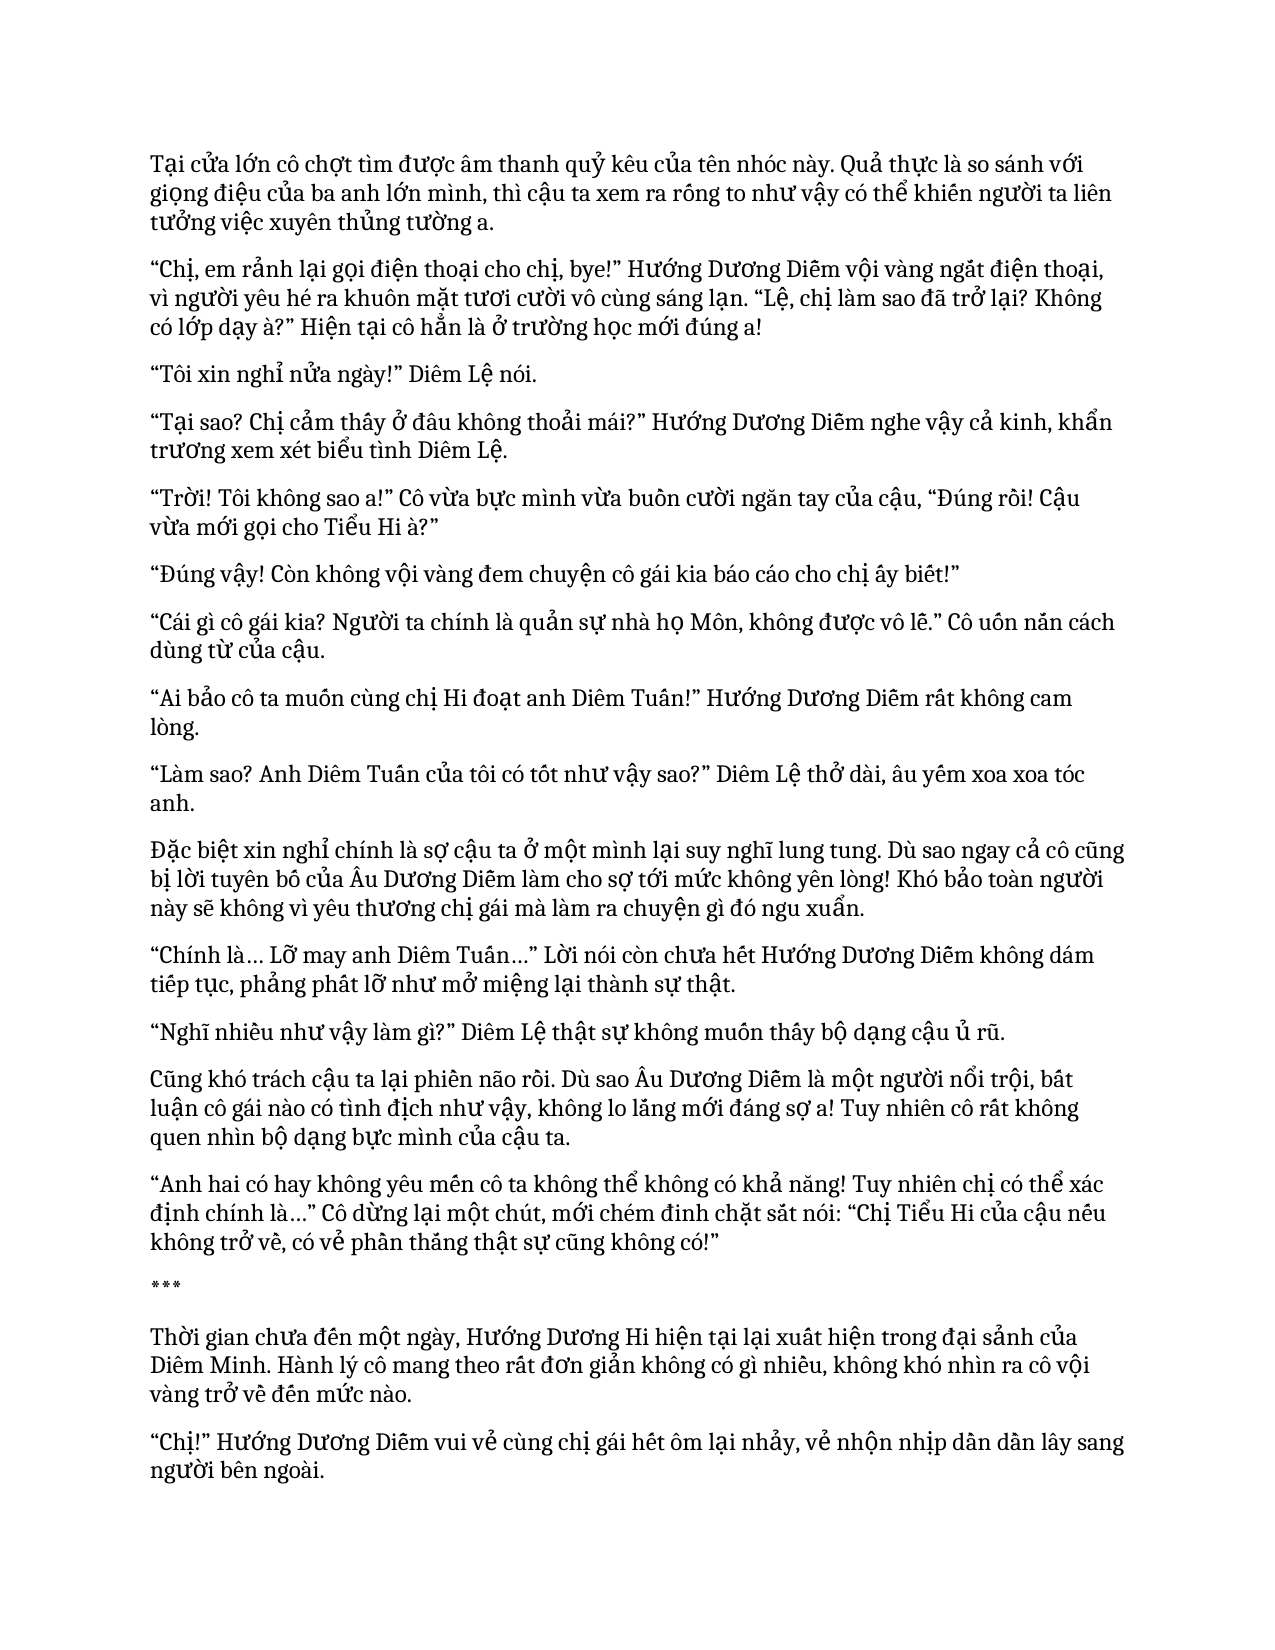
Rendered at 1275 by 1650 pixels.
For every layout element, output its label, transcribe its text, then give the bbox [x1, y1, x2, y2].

text “Chị, em rảnh lại gọi điện thoại cho chị, bye!” Hướng Dương Diễm vội vàng ngắt điện thoại, vì người yêu hé ra khuôn mặt tươi cười vô cùng sáng lạn. “Lệ, chị làm sao đã trở lại? Không có lớp dạy à?” Hiện tại cô hẳn là ở trường học mới đúng a! [150, 255, 1125, 341]
text “Cái gì cô gái kia? Người ta chính là quản sự nhà họ Môn, không được vô lễ.” Cô uốn nắn cách dùng từ của cậu. [150, 607, 1125, 665]
text Đặc biệt xin nghỉ chính là sợ cậu ta ở một mình lại suy nghĩ lung tung. Dù sao ngay cả cô cũng bị lời tuyên bố của Âu Dương Diễm làm cho sợ tới mức không yên lòng! Khó bảo toàn người này sẽ không vì yêu thương chị gái mà làm ra chuyện gì đó ngu xuẩn. [150, 836, 1125, 922]
text *** [150, 1275, 1125, 1304]
text Cũng khó trách cậu ta lại phiền não rồi. Dù sao Âu Dương Diễm là một người nổi trội, bất luận cô gái nào có tình địch như vậy, không lo lắng mới đáng sợ a! Tuy nhiên cô rất không quen nhìn bộ dạng bực mình của cậu ta. [150, 1065, 1125, 1151]
text “Đúng vậy! Còn không vội vàng đem chuyện cô gái kia báo cáo cho chị ấy biết!” [150, 560, 1125, 589]
text “Anh hai có hay không yêu mến cô ta không thể không có khả năng! Tuy nhiên chị có thể xác định chính là…” Cô dừng lại một chút, mới chém đinh chặt sắt nói: “Chị Tiểu Hi của cậu nếu không trở về, có vẻ phần thắng thật sự cũng không có!” [150, 1170, 1125, 1256]
text Tại cửa lớn cô chợt tìm được âm thanh quỷ kêu của tên nhóc này. Quả thực là so sánh với giọng điệu của ba anh lớn mình, thì cậu ta xem ra rống to như vậy có thể khiến người ta liên tưởng việc xuyên thủng tường a. [150, 150, 1125, 236]
text “Nghĩ nhiều như vậy làm gì?” Diêm Lệ thật sự không muốn thấy bộ dạng cậu ủ rũ. [150, 1017, 1125, 1046]
text “Làm sao? Anh Diêm Tuấn của tôi có tốt như vậy sao?” Diêm Lệ thở dài, âu yếm xoa xoa tóc anh. [150, 760, 1125, 817]
text “Chính là… Lỡ may anh Diêm Tuấn…” Lời nói còn chưa hết Hướng Dương Diễm không dám tiếp tục, phảng phất lỡ như mở miệng lại thành sự thật. [150, 941, 1125, 999]
text “Ai bảo cô ta muốn cùng chị Hi đoạt anh Diêm Tuấn!” Hướng Dương Diễm rất không cam lòng. [150, 684, 1125, 741]
text Thời gian chưa đến một ngày, Hướng Dương Hi hiện tại lại xuất hiện trong đại sảnh của Diêm Minh. Hành lý cô mang theo rất đơn giản không có gì nhiều, không khó nhìn ra cô vội vàng trở về đến mức nào. [150, 1322, 1125, 1409]
text “Tôi xin nghỉ nửa ngày!” Diêm Lệ nói. [150, 360, 1125, 389]
text “Tại sao? Chị cảm thấy ở đâu không thoải mái?” Hướng Dương Diễm nghe vậy cả kinh, khẩn trương xem xét biểu tình Diêm Lệ. [150, 407, 1125, 465]
text “Chị!” Hướng Dương Diễm vui vẻ cùng chị gái hết ôm lại nhảy, vẻ nhộn nhịp dần dần lây sang người bên ngoài. [150, 1427, 1125, 1485]
text “Trời! Tôi không sao a!” Cô vừa bực mình vừa buồn cười ngăn tay của cậu, “Đúng rồi! Cậu vừa mới gọi cho Tiểu Hi à?” [150, 484, 1125, 541]
